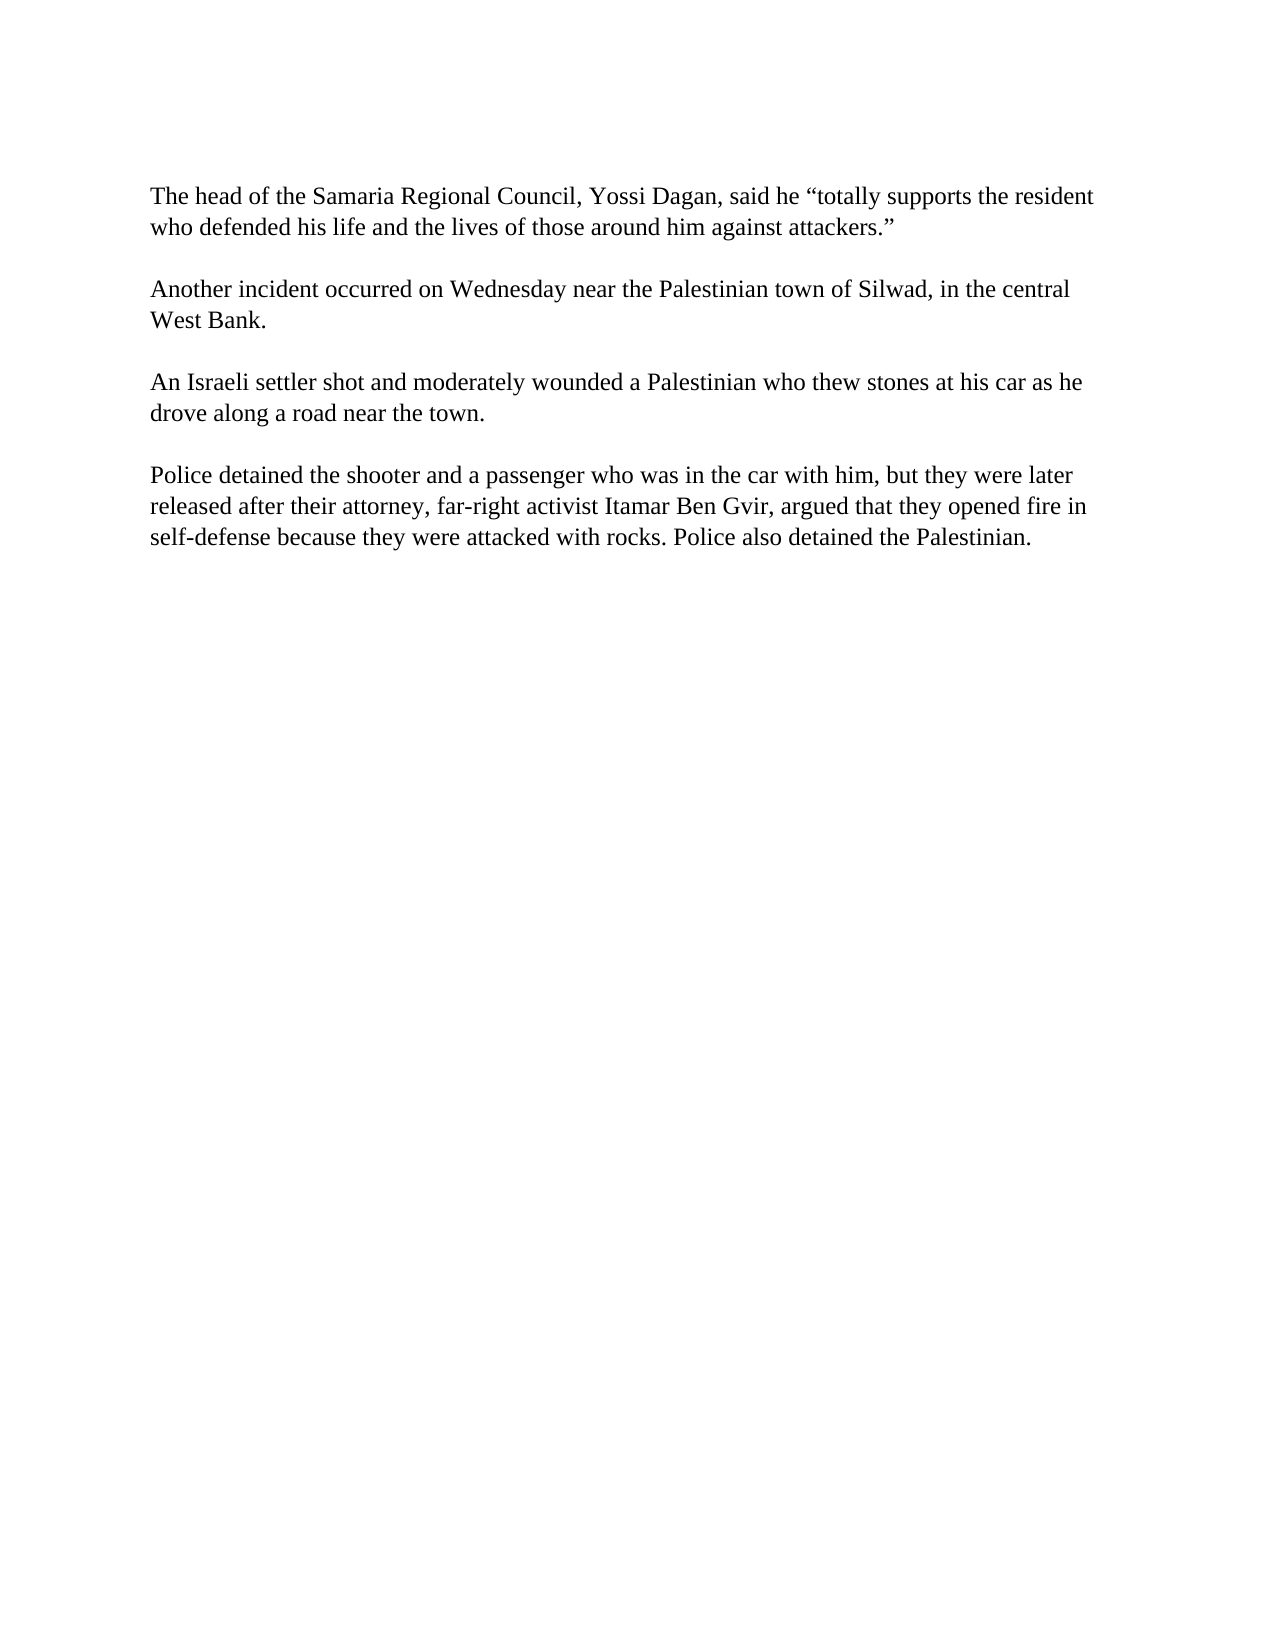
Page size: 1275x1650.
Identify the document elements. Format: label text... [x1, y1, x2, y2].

text Another incident occurred on Wednesday near the Palestinian town of Silwad, in the central West Bank. [150, 274, 1125, 334]
text The head of the Samaria Regional Council, Yossi Dagan, said he “totally supports the resident who defended his life and the lives of those around him against attackers.” [150, 181, 1125, 241]
text An Israeli settler shot and moderately wounded a Palestinian who thew stones at his car as he drove along a road near the town. [150, 367, 1125, 427]
text Police detained the shooter and a passenger who was in the car with him, but they were later released after their attorney, far-right activist Itamar Ben Gvir, argued that they opened fire in self-defense because they were attacked with rocks. Police also detained the Palestinian. [150, 460, 1125, 551]
